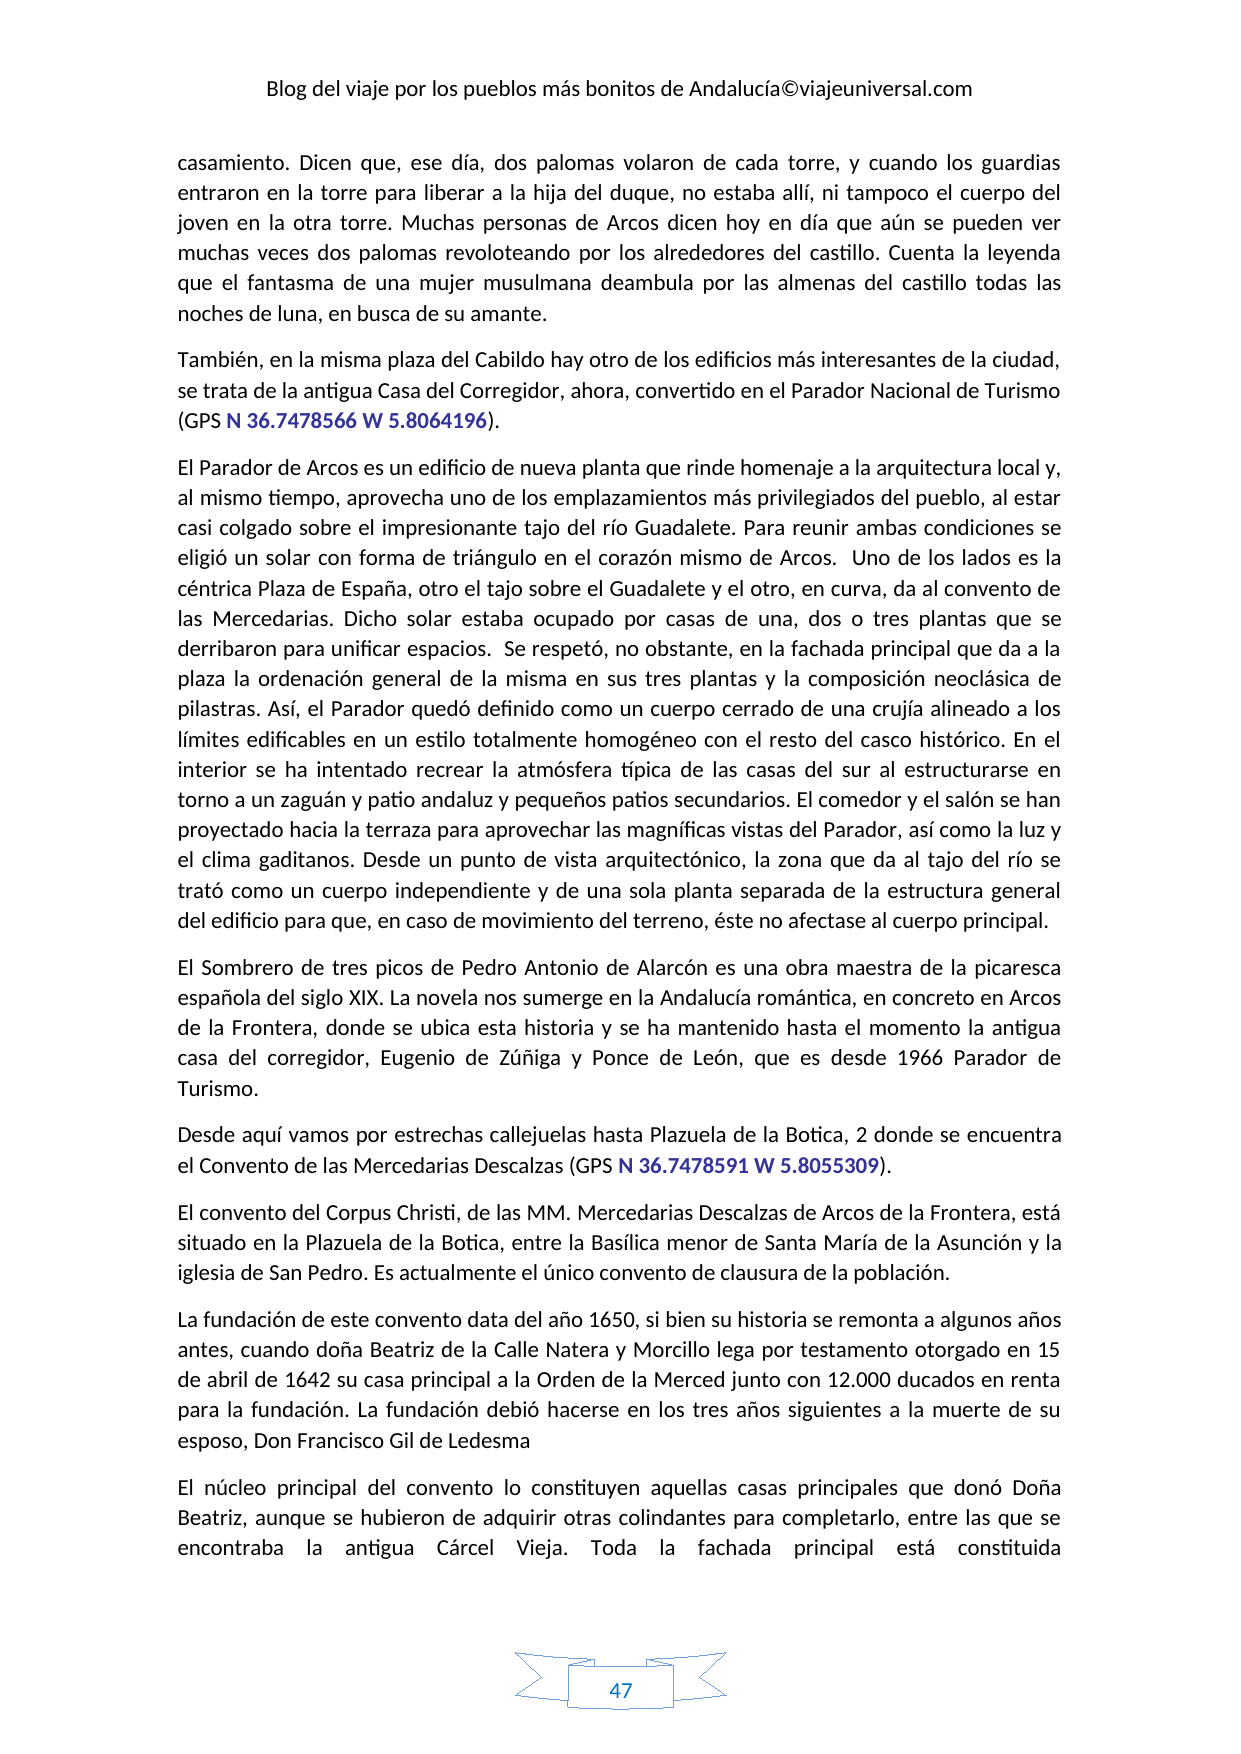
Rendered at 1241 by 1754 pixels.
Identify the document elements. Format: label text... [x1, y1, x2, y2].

text La fundación de este convento data del año 1650, si bien su historia se remonta a algunos años antes, cuando doña Beatriz de y Morcillo lega por testamento otorgado en 15 de abril de 1642 su casa principal a de junto con 12.000 ducados en renta para la fundación. La fundación debió hacerse en los tres años siguientes a la muerte de su esposo, Don Francisco Gil de Ledesma [177, 1305, 1063, 1454]
text También, en la misma plaza del Cabildo hay otro de los edificios más interesantes de la ciudad, se trata de la antigua Casa del Corregidor, ahora, convertido en el Parador Nacional de Turismo (GPS N 36.7478566 W 5.8064196). [177, 346, 1063, 434]
text El Sombrero de tres picos de Pedro Antonio de Alarcón es una obra maestra de la picaresca española del siglo XIX. La novela nos sumerge en romántica, en concreto en Arcos de , donde se ubica esta historia y se ha mantenido hasta el momento la antigua casa del corregidor, Eugenio de Zúñiga y Ponce de León, que es desde 1966 Parador de Turismo. [177, 953, 1063, 1102]
text El convento del Corpus Christi, de las MM. Mercedarias Descalzas de Arcos de , está situado en de , entre menor de Santa María de y la iglesia de San Pedro. Es actualmente el único convento de clausura de la población. [177, 1198, 1063, 1286]
text El Parador de Arcos es un edificio de nueva planta que rinde homenaje a la arquitectura local y, al mismo tiempo, aprovecha uno de los emplazamientos más privilegiados del pueblo, al estar casi colgado sobre el impresionante tajo del río Guadalete. Para reunir ambas condiciones se eligió un solar con forma de triángulo en el corazón mismo de Arcos. Uno de los lados es la céntrica Plaza de España, otro el tajo sobre el Guadalete y el otro, en curva, da al convento de las Mercedarias. Dicho solar estaba ocupado por casas de una, dos o tres plantas que se derribaron para unificar espacios. Se respetó, no obstante, en la fachada principal que da a la plaza la ordenación general de la misma en sus tres plantas y la composición neoclásica de pilastras. Así, el Parador quedó definido como un cuerpo cerrado de una crujía alineado a los límites edificables en un estilo totalmente homogéneo con el resto del casco histórico. En el interior se ha intentado recrear la atmósfera típica de las casas del sur al estructurarse en torno a un zaguán y patio andaluz y pequeños patios secundarios. El comedor y el salón se han proyectado hacia la terraza para aprovechar las magníficas vistas del Parador, así como la luz y el clima gaditanos. Desde un punto de vista arquitectónico, la zona que da al tajo del río se trató como un cuerpo independiente y de una sola planta separada de la estructura general del edificio para que, en caso de movimiento del terreno, éste no afectase al cuerpo principal. [177, 453, 1063, 934]
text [177, 148, 1063, 327]
text Desde aquí vamos por estrechas callejuelas hasta Plazuela de , 2 donde se encuentra el Convento de las Mercedarias Descalzas (GPS N 36.7478591 W 5.8055309). [177, 1121, 1063, 1179]
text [177, 1473, 1063, 1561]
